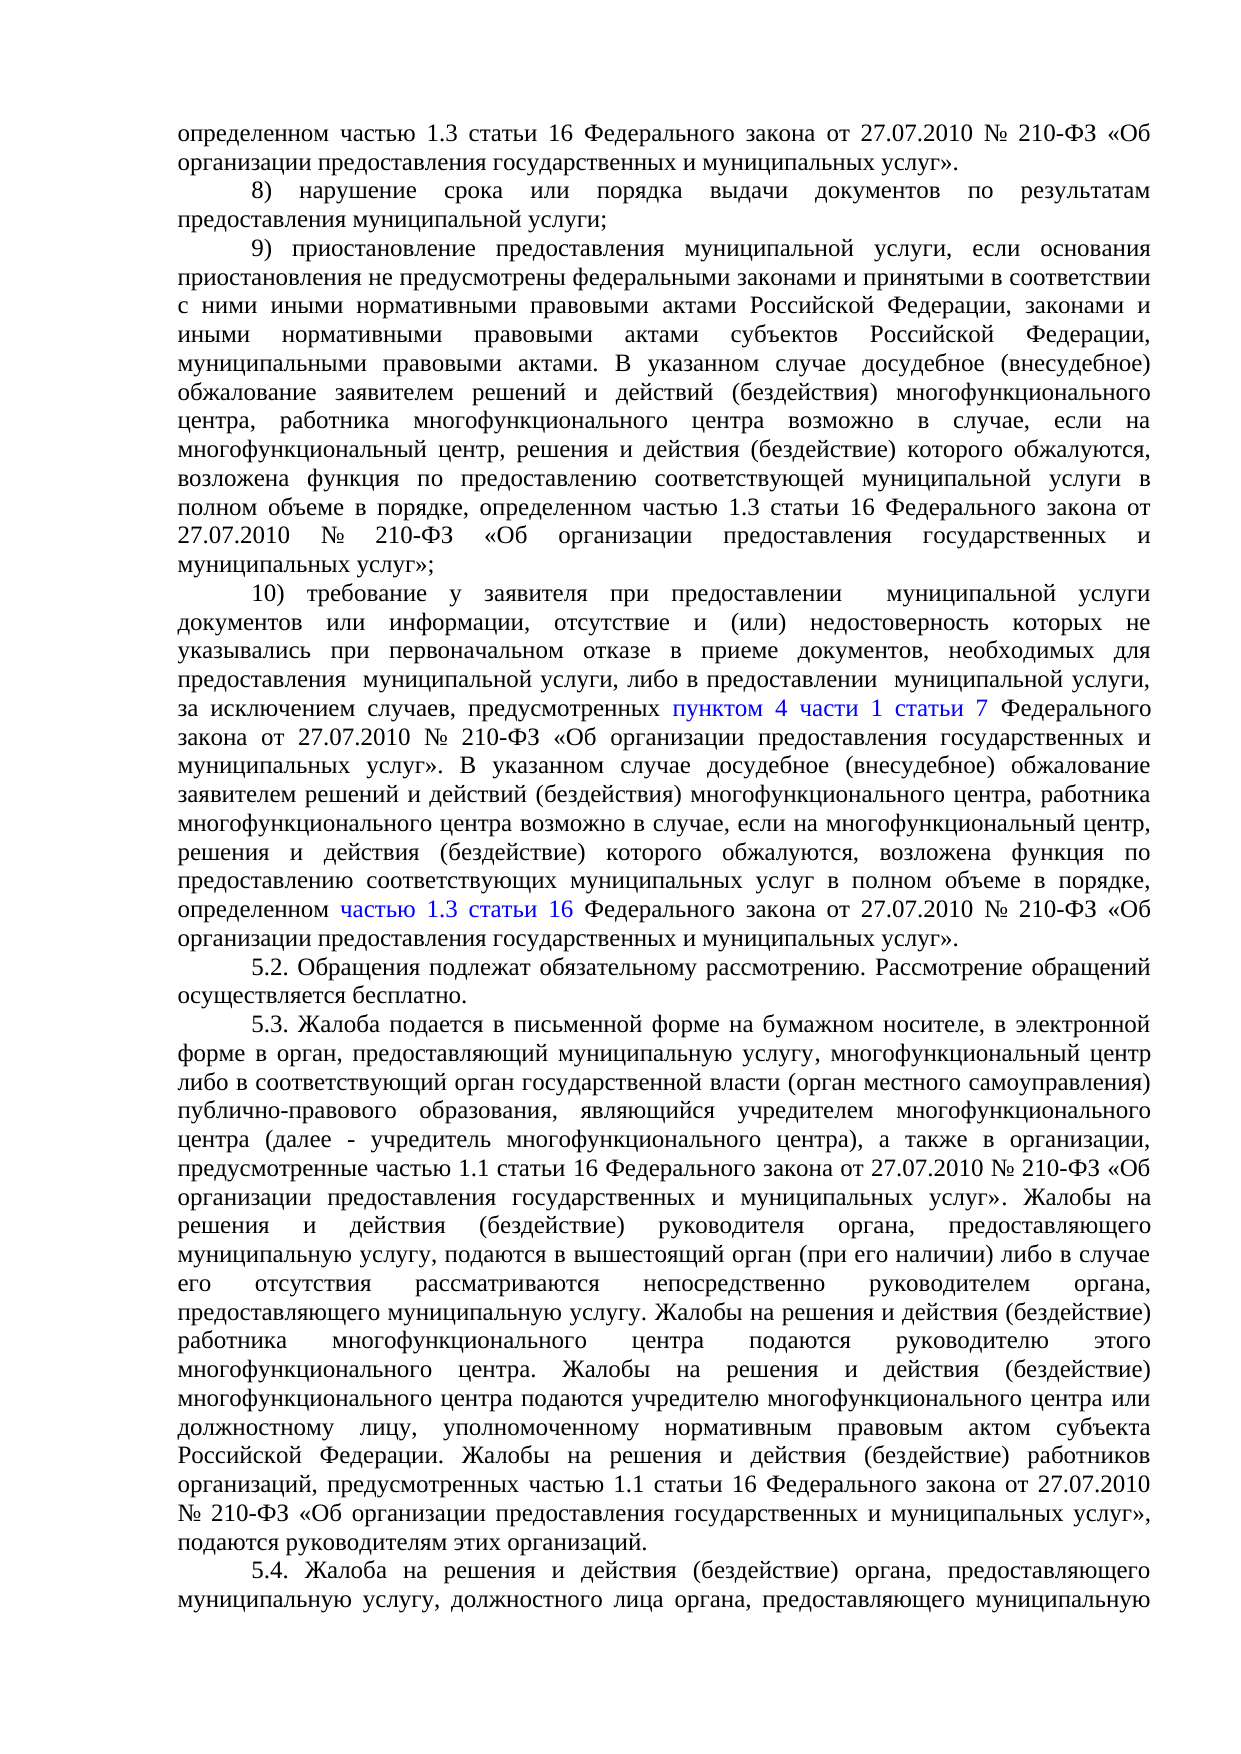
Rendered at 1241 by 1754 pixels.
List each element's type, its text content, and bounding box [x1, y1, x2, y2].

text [177, 1556, 1151, 1613]
text 5.2. Обращения подлежат обязательному рассмотрению. Рассмотрение обращений осуществляется бесплатно. [177, 952, 1151, 1009]
text 5.3. Жалоба подается в письменной форме на бумажном носителе, в электронной форме в орган, предоставляющий муниципальную услугу, многофункциональный центр либо в соответствующий орган государственной власти (орган местного самоуправления) публично-правового образования, являющийся учредителем многофункционального центра (далее - учредитель многофункционального центра), а также в организации, предусмотренные частью 1.1 статьи 16 Федерального закона от 27.07.2010 № 210-ФЗ «Об организации предоставления государственных и муниципальных услуг». Жалобы на решения и действия (бездействие) руководителя органа, предоставляющего муниципальную услугу, подаются в вышестоящий орган (при его наличии) либо в случае его отсутствия рассматриваются непосредственно руководителем органа, предоставляющего муниципальную услугу. Жалобы на решения и действия (бездействие) работника многофункционального центра подаются руководителю этого многофункционального центра. Жалобы на решения и действия (бездействие) многофункционального центра подаются учредителю многофункционального центра или должностному лицу, уполномоченному нормативным правовым актом субъекта Российской Федерации. Жалобы на решения и действия (бездействие) работников организаций, предусмотренных частью 1.1 статьи 16 Федерального закона от 27.07.2010 № 210-ФЗ «Об организации предоставления государственных и муниципальных услуг», подаются руководителям этих организаций. [177, 1009, 1151, 1556]
text 9) приостановление предоставления муниципальной услуги, если основания приостановления не предусмотрены федеральными законами и принятыми в соответствии с ними иными нормативными правовыми актами Российской Федерации, законами и иными нормативными правовыми актами субъектов Российской Федерации, муниципальными правовыми актами. В указанном случае досудебное (внесудебное) обжалование заявителем решений и действий (бездействия) многофункционального центра, работника многофункционального центра возможно в случае, если на многофункциональный центр, решения и действия (бездействие) которого обжалуются, возложена функция по предоставлению соответствующей муниципальной услуги в полном объеме в порядке, определенном частью 1.3 статьи 16 Федерального закона от 27.07.2010 № 210-ФЗ «Об организации предоставления государственных и муниципальных услуг»; [177, 233, 1151, 578]
text 8) нарушение срока или порядка выдачи документов по результатам предоставления муниципальной услуги; [177, 176, 1151, 233]
text 10) требование у заявителя при предоставлении муниципальной услуги документов или информации, отсутствие и (или) недостоверность которых не указывались при первоначальном отказе в приеме документов, необходимых для предоставления муниципальной услуги, либо в предоставлении муниципальной услуги, за исключением случаев, предусмотренных пунктом 4 части 1 статьи 7 Федерального закона от 27.07.2010 № 210-ФЗ «Об организации предоставления государственных и муниципальных услуг». В указанном случае досудебное (внесудебное) обжалование заявителем решений и действий (бездействия) многофункционального центра, работника многофункционального центра возможно в случае, если на многофункциональный центр, решения и действия (бездействие) которого обжалуются, возложена функция по предоставлению соответствующих муниципальных услуг в полном объеме в порядке, определенном частью 1.3 статьи 16 Федерального закона от 27.07.2010 № 210-ФЗ «Об организации предоставления государственных и муниципальных услуг». [177, 578, 1151, 952]
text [177, 118, 1151, 176]
